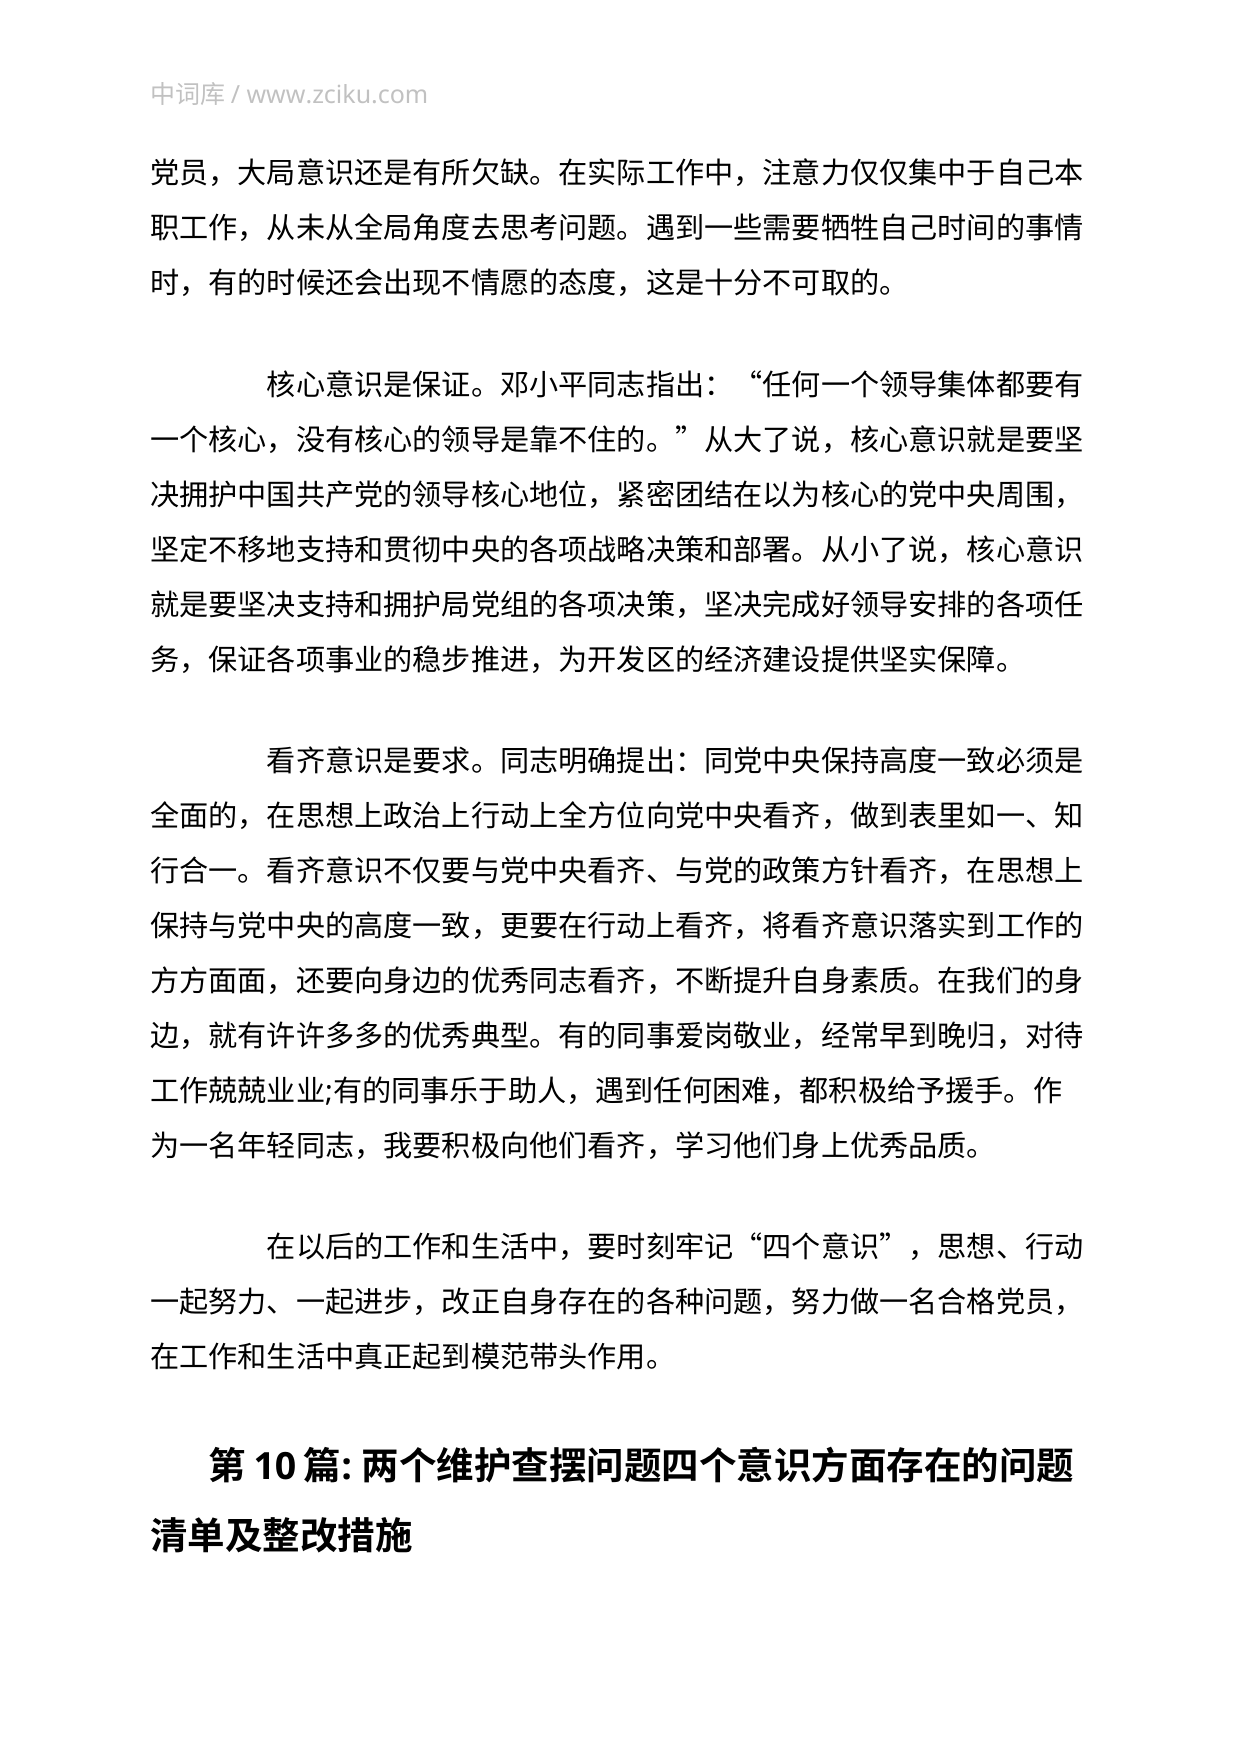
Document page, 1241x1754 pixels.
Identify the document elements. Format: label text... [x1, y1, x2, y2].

text 第10篇: 两个维护查摆问题四个意识方面存在的问题清单及整改措施 [150, 1436, 1090, 1561]
text 核心意识是保证。邓小平同志指出：“任何一个领导集体都要有一个核心，没有核心的领导是靠不住的。”从大了说，核心意识就是要坚决拥护中国共产党的领导核心地位，紧密团结在以为核心的党中央周围，坚定不移地支持和贯彻中央的各项战略决策和部署。从小了说，核心意识就是要坚决支持和拥护局党组的各项决策，坚决完成好领导安排的各项任务，保证各项事业的稳步推进，为开发区的经济建设提供坚实保障。 [150, 362, 1090, 678]
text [150, 150, 1090, 302]
text 在以后的工作和生活中，要时刻牢记“四个意识”，思想、行动一起努力、一起进步，改正自身存在的各种问题，努力做一名合格党员，在工作和生活中真正起到模范带头作用。 [150, 1224, 1090, 1376]
text 看齐意识是要求。同志明确提出：同党中央保持高度一致必须是全面的，在思想上政治上行动上全方位向党中央看齐，做到表里如一、知行合一。看齐意识不仅要与党中央看齐、与党的政策方针看齐，在思想上保持与党中央的高度一致，更要在行动上看齐，将看齐意识落实到工作的方方面面，还要向身边的优秀同志看齐，不断提升自身素质。在我们的身边，就有许许多多的优秀典型。有的同事爱岗敬业，经常早到晚归，对待工作兢兢业业;有的同事乐于助人，遇到任何困难，都积极给予援手。作为一名年轻同志，我要积极向他们看齐，学习他们身上优秀品质。 [150, 738, 1090, 1164]
